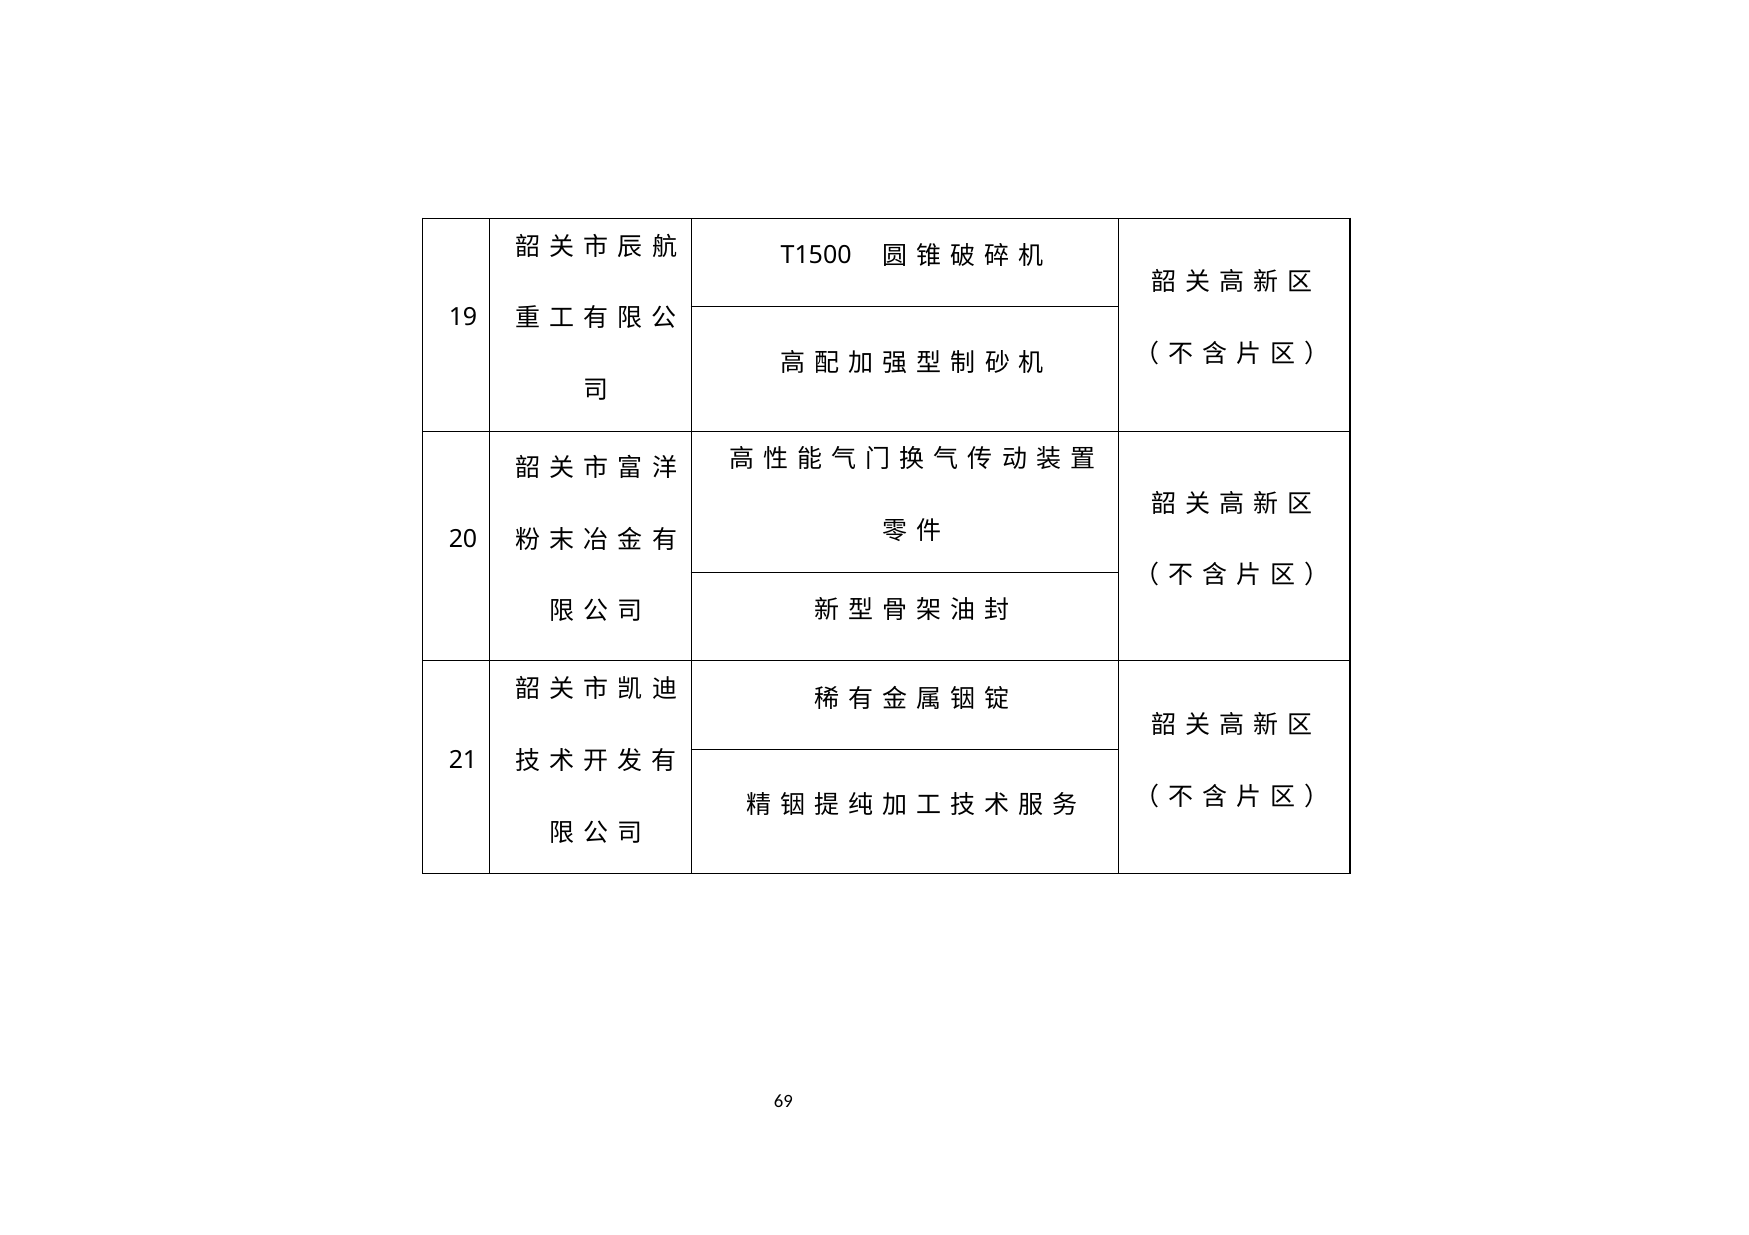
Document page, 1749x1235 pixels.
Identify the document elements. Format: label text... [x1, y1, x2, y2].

table_cell 韶关市富洋粉末冶金有限公司 [490, 432, 691, 660]
table_cell T1500圆锥破碎机 [692, 219, 1118, 306]
table_cell 韶关高新区（不含片区） [1119, 661, 1349, 873]
table_cell 新型骨架油封 [692, 573, 1118, 660]
table_cell 韶关市辰航重工有限公司 [490, 219, 691, 431]
table_cell 高性能气门换气传动装置零件 [692, 432, 1118, 572]
table_cell 高配加强型制砂机 [692, 307, 1118, 431]
table_cell 韶关高新区（不含片区） [1119, 432, 1349, 660]
table_cell 20 [423, 432, 489, 660]
table_cell 韶关市凯迪技术开发有限公司 [490, 661, 691, 873]
table_cell 精铟提纯加工技术服务 [692, 750, 1118, 873]
table_cell 19 [423, 219, 489, 431]
table_cell 稀有金属铟锭 [692, 661, 1118, 749]
table_cell 21 [423, 661, 489, 873]
table_cell 韶关高新区（不含片区） [1119, 219, 1349, 431]
